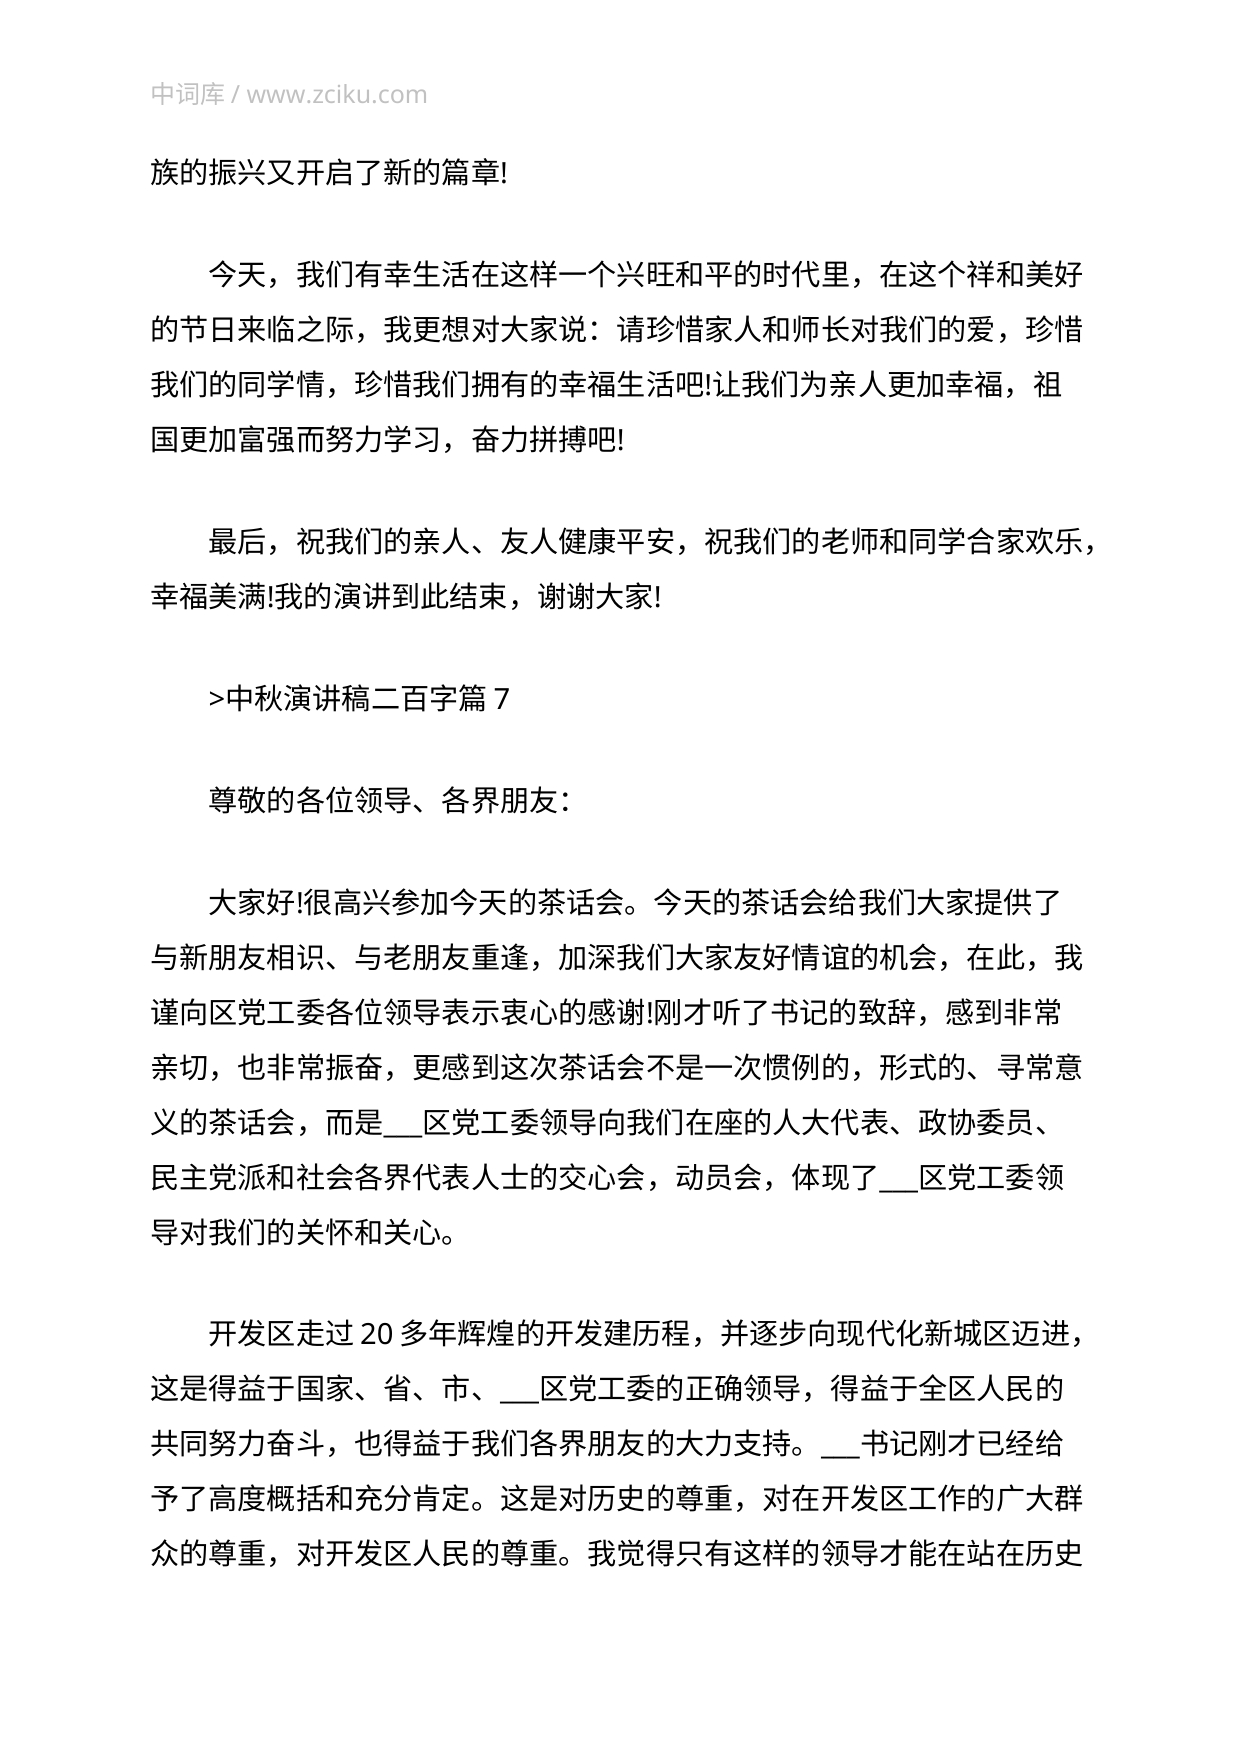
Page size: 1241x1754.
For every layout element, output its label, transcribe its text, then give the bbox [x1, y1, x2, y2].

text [150, 1311, 1090, 1573]
text 尊敬的各位领导、各界朋友： [150, 778, 1090, 820]
text 大家好!很高兴参加今天的茶话会。今天的茶话会给我们大家提供了与新朋友相识、与老朋友重逢，加深我们大家友好情谊的机会，在此，我谨向区党工委各位领导表示衷心的感谢!刚才听了书记的致辞，感到非常亲切，也非常振奋，更感到这次茶话会不是一次惯例的，形式的、寻常意义的茶话会，而是___区党工委领导向我们在座的人大代表、政协委员、民主党派和社会各界代表人士的交心会，动员会，体现了___区党工委领导对我们的关怀和关心。 [150, 879, 1090, 1251]
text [150, 150, 1090, 192]
text 今天，我们有幸生活在这样一个兴旺和平的时代里，在这个祥和美好的节日来临之际，我更想对大家说：请珍惜家人和师长对我们的爱，珍惜我们的同学情，珍惜我们拥有的幸福生活吧!让我们为亲人更加幸福，祖国更加富强而努力学习，奋力拼搏吧! [150, 252, 1090, 459]
text 最后，祝我们的亲人、友人健康平安，祝我们的老师和同学合家欢乐，幸福美满!我的演讲到此结束，谢谢大家! [150, 519, 1090, 616]
text >中秋演讲稿二百字篇7 [150, 676, 1090, 718]
